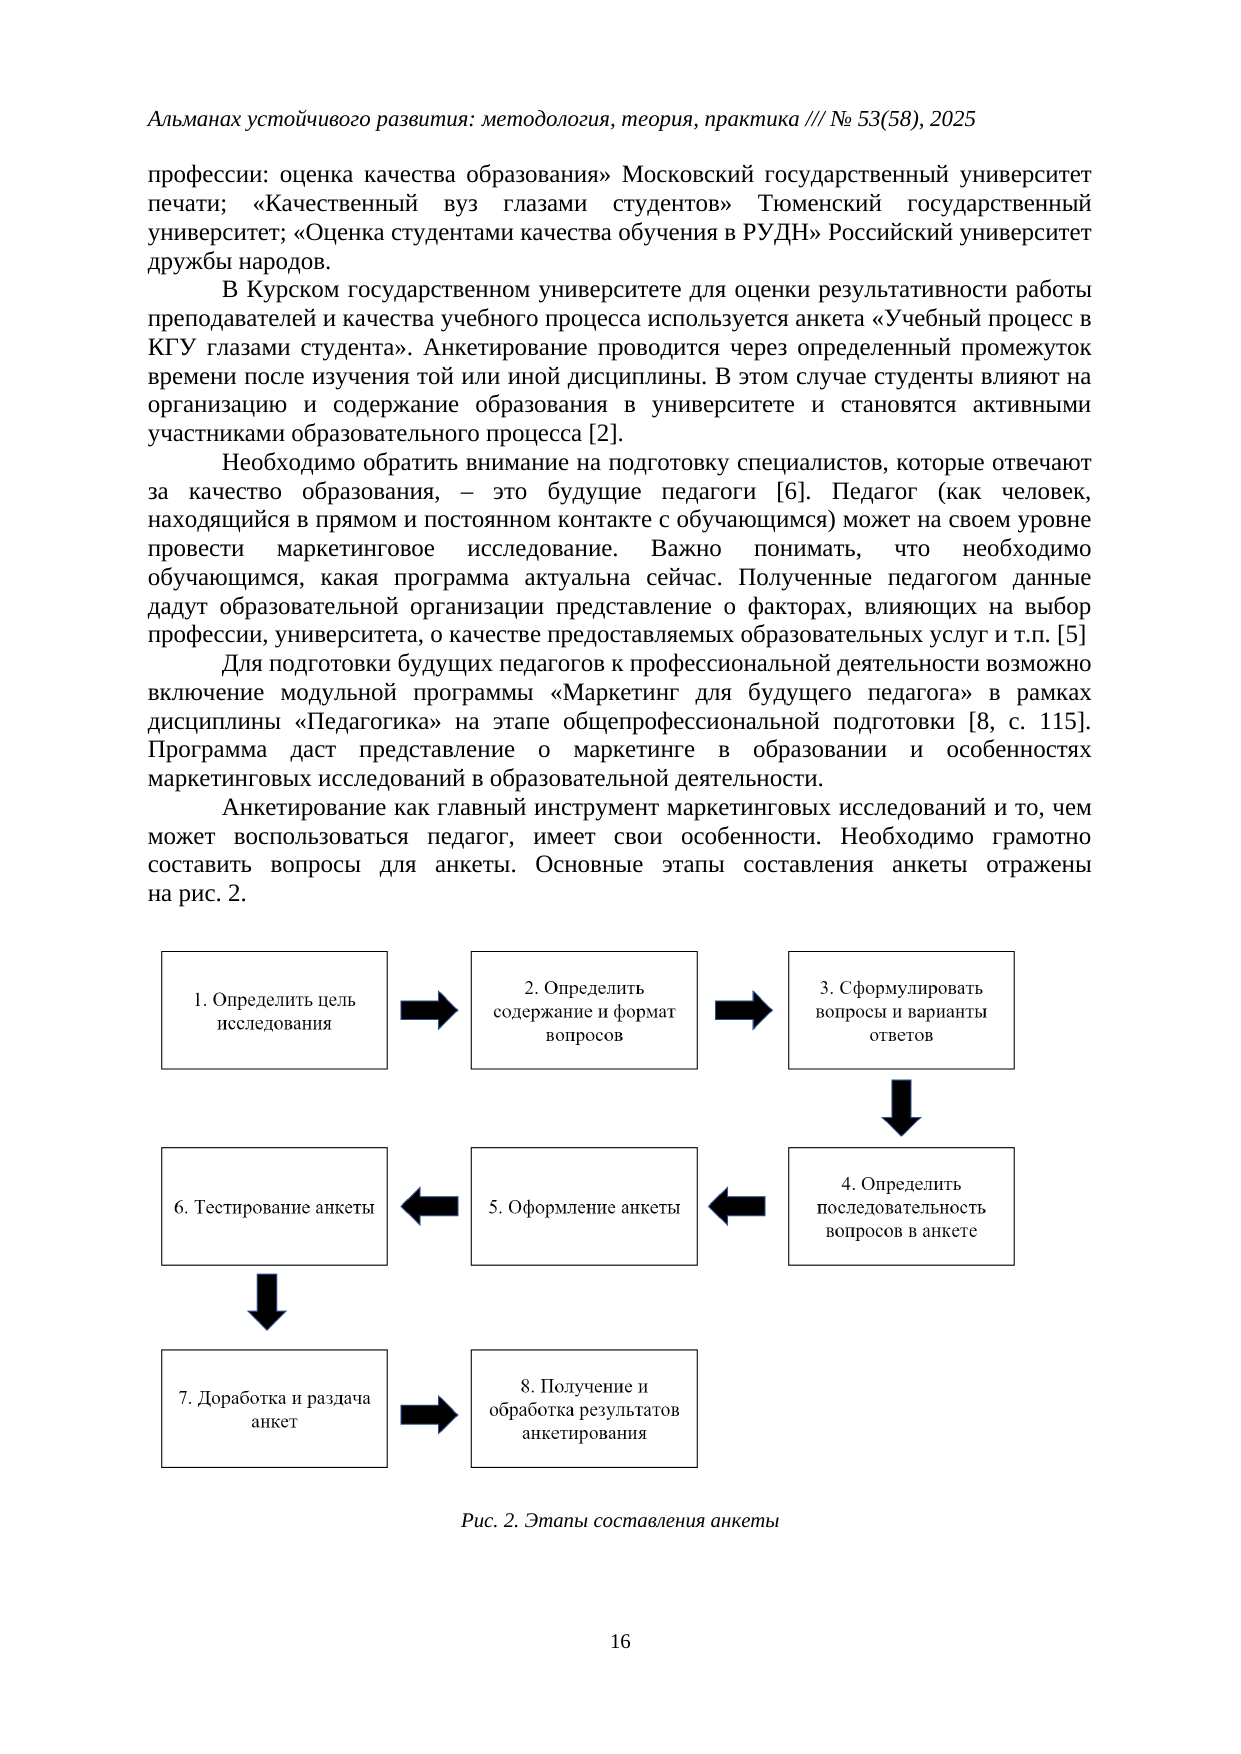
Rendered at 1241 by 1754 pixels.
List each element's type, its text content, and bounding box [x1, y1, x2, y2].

picture [147, 935, 1028, 1480]
text Необходимо обратить внимание на подготовку специалистов, которые отвечают за качество образования, – это будущие педагоги [6]. Педагог (как человек, находящийся в прямом и постоянном контакте с обучающимся) может на своем уровне провести маркетинговое исследование. Важно понимать, что необходимо обучающимся, какая программа актуальна сейчас. Полученные педагогом данные дадут образовательной организации представление о факторах, влияющих на выбор профессии, университета, о качестве предоставляемых образовательных услуг и т.п. [5] [148, 447, 1092, 648]
text Анкетирование как главный инструмент маркетинговых исследований и то, чем может воспользоваться педагог, имеет свои особенности. Необходимо грамотно составить вопросы для анкеты. Основные этапы составления анкеты отражены на рис. 2. [148, 792, 1092, 907]
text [148, 159, 1092, 274]
text В Курском государственном университете для оценки результативности работы преподавателей и качества учебного процесса используется анкета «Учебный процесс в КГУ глазами студента». Анкетирование проводится через определенный промежуток времени после изучения той или иной дисциплины. В этом случае студенты влияют на организацию и содержание образования в университете и становятся активными участниками образовательного процесса [2]. [148, 274, 1092, 447]
text Рис. 2. Этапы составления анкеты [148, 1508, 1092, 1532]
text Для подготовки будущих педагогов к профессиональной деятельности возможно включение модульной программы «Маркетинг для будущего педагога» в рамках дисциплины «Педагогика» на этапе общепрофессиональной подготовки [8, с. 115]. Программа даст представление о маркетинге в образовании и особенностях маркетинговых исследований в образовательной деятельности. [148, 648, 1092, 792]
